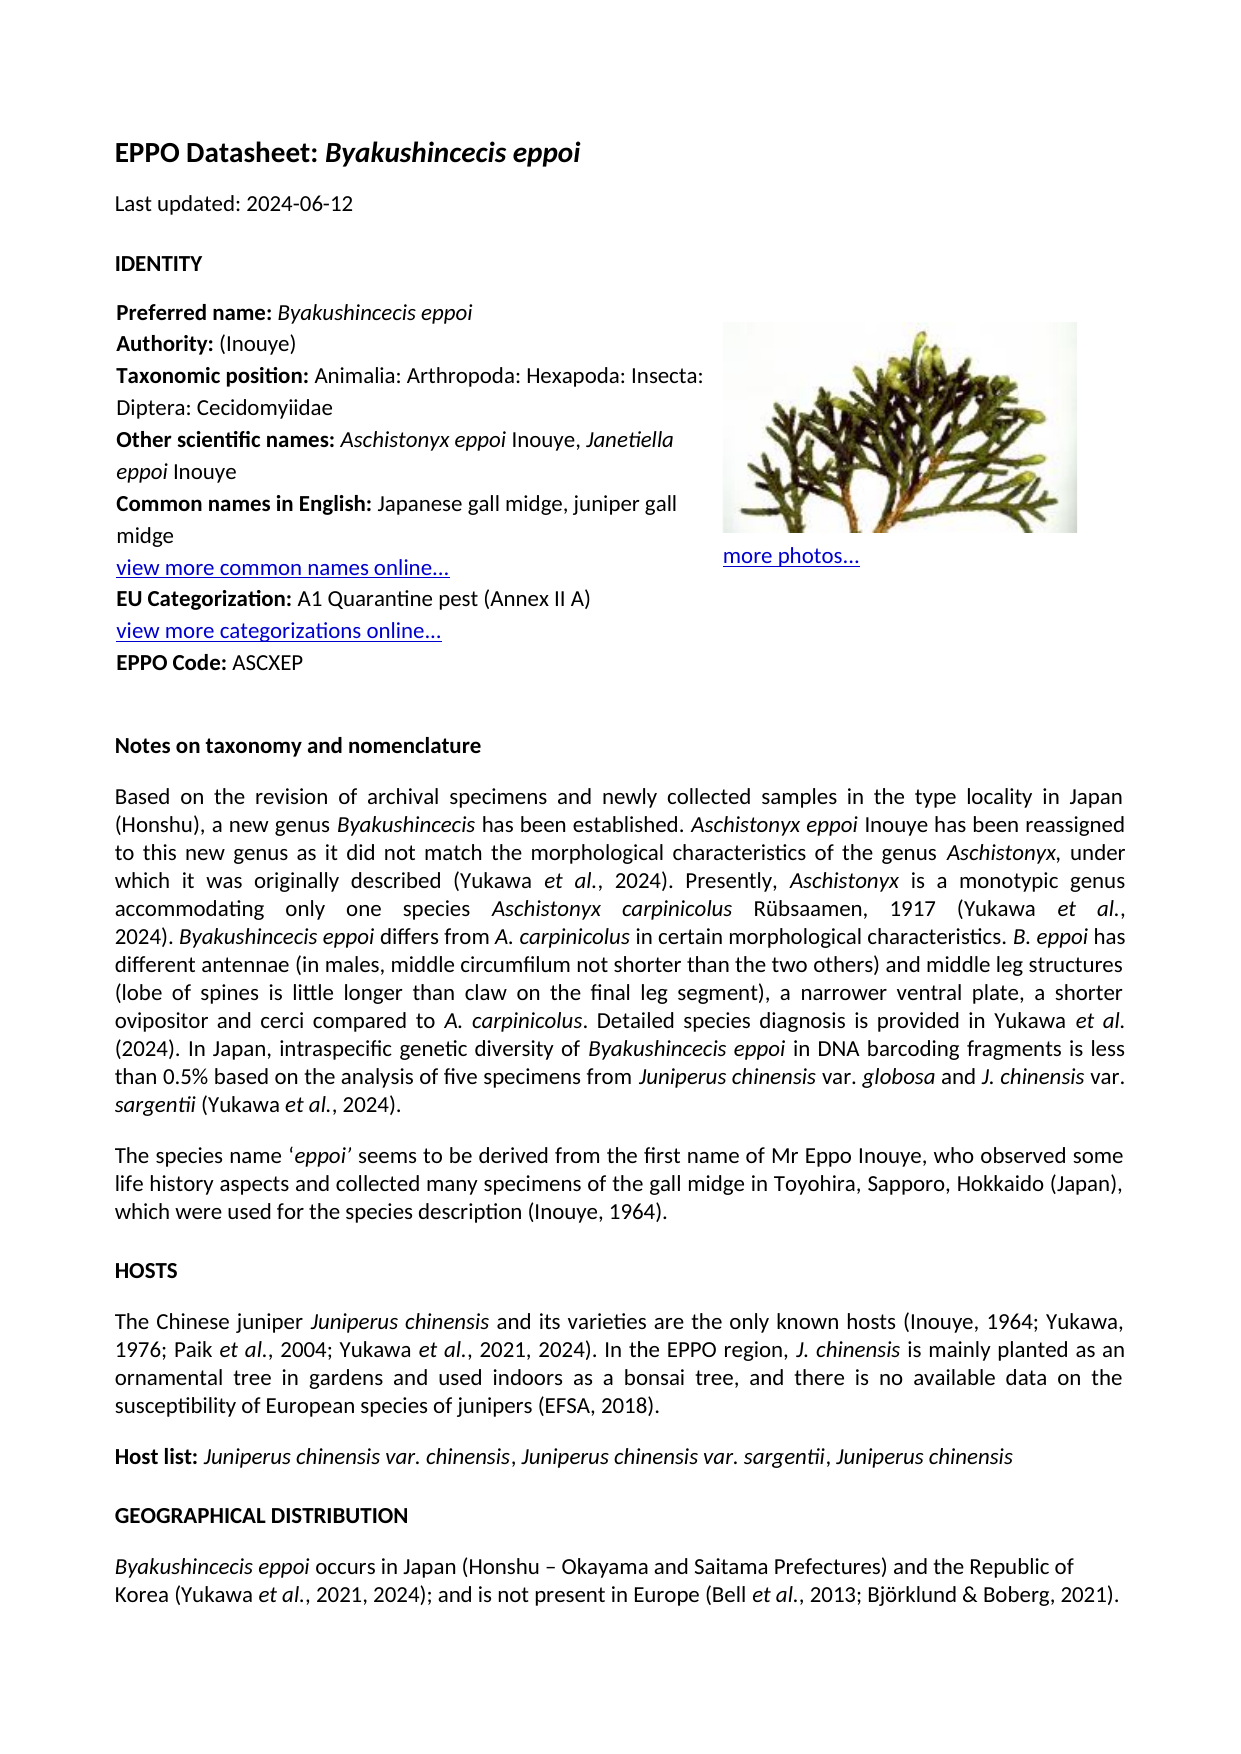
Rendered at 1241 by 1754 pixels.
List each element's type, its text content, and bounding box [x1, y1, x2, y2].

text The Chinese juniper Juniperus chinensis and its varieties are the only known hosts (Inouye, 1964; Yukawa, 1976; Paik et al., 2004; Yukawa et al., 2021, 2024). In the EPPO region, J. chinensis is mainly planted as an ornamental tree in gardens and used indoors as a bonsai tree, and there is no available data on the susceptibility of European species of junipers (EFSA, 2018). [114, 1307, 1126, 1419]
table_header more photos... [721, 292, 1126, 678]
text Based on the revision of archival specimens and newly collected samples in the type locality in Japan (Honshu), a new genus Byakushincecis has been established. Aschistonyx eppoi Inouye has been reassigned to this new genus as it did not match the morphological characteristics of the genus Aschistonyx, under which it was originally described (Yukawa et al., 2024). Presently, Aschistonyx is a monotypic genus accommodating only one species Aschistonyx carpinicolus Rübsaamen, 1917 (Yukawa et al., 2024). Byakushincecis eppoi differs from A. carpinicolus in certain morphological characteristics. B. eppoi has different antennae (in males, middle circumfilum not shorter than the two others) and middle leg structures (lobe of spines is little longer than claw on the final leg segment), a narrower ventral plate, a shorter ovipositor and cerci compared to A. carpinicolus. Detailed species diagnosis is provided in Yukawa et al. (2024). In Japan, intraspecific genetic diversity of Byakushincecis eppoi in DNA barcoding fragments is less than 0.5% based on the analysis of five specimens from Juniperus chinensis var. globosa and J. chinensis var. sargentii (Yukawa et al., 2024). [114, 782, 1126, 1118]
picture [722, 322, 1078, 533]
text Notes on taxonomy and nomenclature [114, 731, 1126, 759]
text Byakushincecis eppoi occurs in Japan (Honshu – Okayama and Saitama Prefectures) and the Republic of Korea (Yukawa et al., 2021, 2024); and is not present in Europe (Bell et al., 2013; Björklund & Boberg, 2021). [114, 1552, 1126, 1608]
text Last updated: 2024-06-12 [114, 189, 1126, 217]
text Host list: Juniperus chinensis var. chinensis, Juniperus chinensis var. sargentii, Juniperus chinensis [114, 1442, 1126, 1470]
text HOSTS [114, 1256, 1126, 1284]
text EPPO Datasheet: Byakushincecis eppoi [114, 134, 1126, 170]
text IDENTITY [114, 249, 1126, 277]
text GEOGRAPHICAL DISTRIBUTION [114, 1502, 1126, 1529]
table_header Preferred name: Byakushincecis eppoi Authority: (Inouye) Taxonomic position: Animalia: Arthropoda: Hexapoda: Insecta: Diptera: Cecidomyiidae Other scientific names: Aschistonyx eppoi Inouye, Janetiella eppoi Inouye Common names in English: Japanese gall midge, juniper gall midge view more common names online... EU Categorization: A1 Quarantine pest (Annex II A) view more categorizations online... EPPO Code: ASCXEP [115, 292, 721, 678]
text The species name ‘eppoi’ seems to be derived from the first name of Mr Eppo Inouye, who observed some life history aspects and collected many specimens of the gall midge in Toyohira, Sapporo, Hokkaido (Japan), which were used for the species description (Inouye, 1964). [114, 1141, 1126, 1225]
